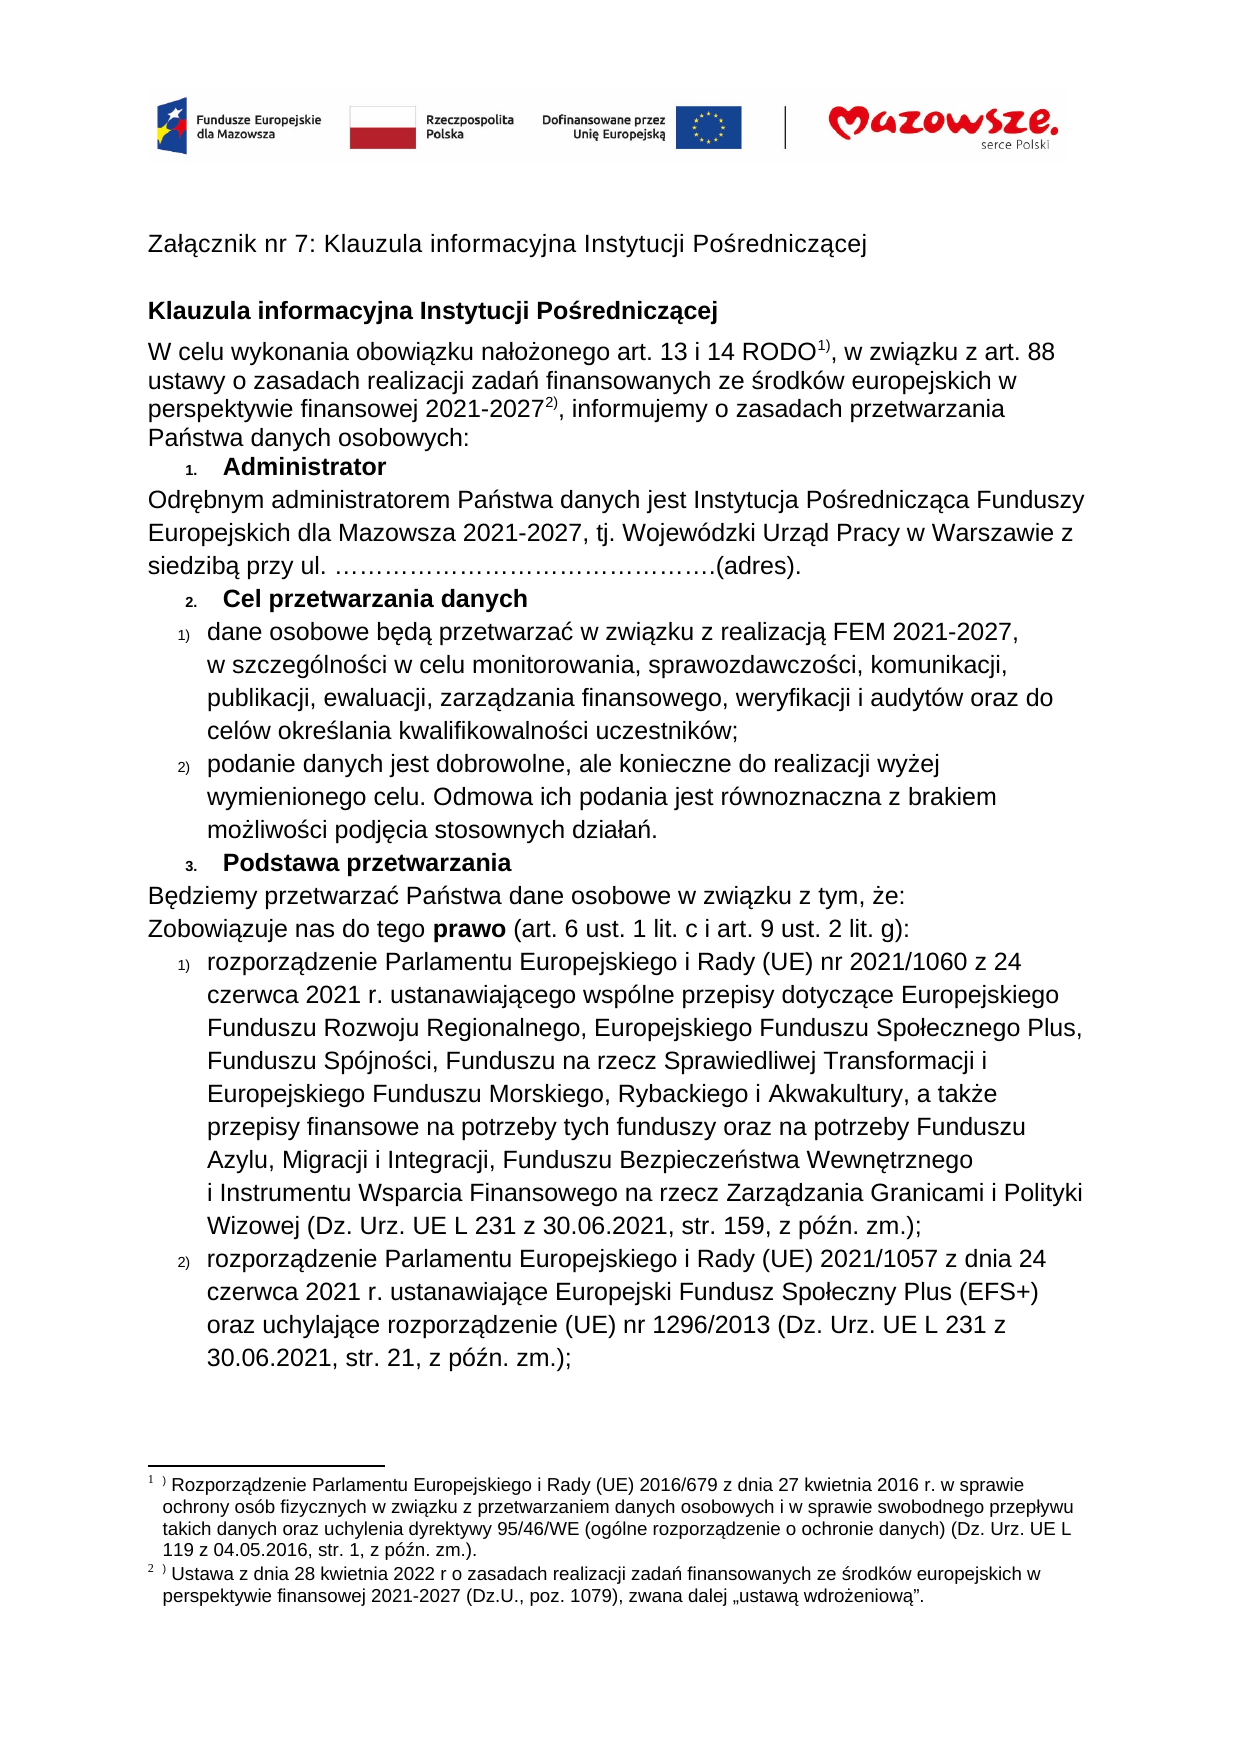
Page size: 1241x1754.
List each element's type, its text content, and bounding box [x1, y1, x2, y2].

list Podstawa przetwarzania [185, 848, 1093, 877]
list podanie danych jest dobrowolne, ale konieczne do realizacji wyżej wymienionego celu. Odmowa ich podania jest równoznaczna z brakiem możliwości podjęcia stosownych działań. [177, 749, 1093, 844]
list Administrator [185, 452, 1093, 481]
list dane osobowe będą przetwarzać w związku z realizacją FEM 2021-2027, w szczególności w celu monitorowania, sprawozdawczości, komunikacji, publikacji, ewaluacji, zarządzania finansowego, weryfikacji i audytów oraz do celów określania kwalifikowalności uczestników; [177, 617, 1093, 745]
list Cel przetwarzania danych [185, 584, 1093, 613]
text Załącznik nr 7: Klauzula informacyjna Instytucji Pośredniczącej [148, 229, 1093, 258]
text W celu wykonania obowiązku nałożonego art. 13 i 14 RODO), w związku z art. 88 ustawy o zasadach realizacji zadań finansowanych ze środków europejskich w perspektywie finansowej 2021-2027), informujemy o zasadach przetwarzania Państwa danych osobowych: [148, 337, 1093, 452]
text Zobowiązuje nas do tego prawo (art. 6 ust. 1 lit. c i art. 9 ust. 2 lit. g): [148, 914, 1093, 943]
list rozporządzenie Parlamentu Europejskiego i Rady (UE) nr 2021/1060 z 24 czerwca 2021 r. ustanawiającego wspólne przepisy dotyczące Europejskiego Funduszu Rozwoju Regionalnego, Europejskiego Funduszu Społecznego Plus, Funduszu Spójności, Funduszu na rzecz Sprawiedliwej Transformacji i Europejskiego Funduszu Morskiego, Rybackiego i Akwakultury, a także przepisy finansowe na potrzeby tych funduszy oraz na potrzeby Funduszu Azylu, Migracji i Integracji, Funduszu Bezpieczeństwa Wewnętrznego i Instrumentu Wsparcia Finansowego na rzecz Zarządzania Granicami i Polityki Wizowej (Dz. Urz. UE L 231 z 30.06.2021, str. 159, z późn. zm.); [177, 947, 1093, 1240]
list rozporządzenie Parlamentu Europejskiego i Rady (UE) 2021/1057 z dnia 24 czerwca 2021 r. ustanawiające Europejski Fundusz Społeczny Plus (EFS+) oraz uchylające rozporządzenie (UE) nr 1296/2013 (Dz. Urz. UE L 231 z 30.06.2021, str. 21, z późn. zm.); [177, 1244, 1093, 1372]
text Klauzula informacyjna Instytucji Pośredniczącej [148, 296, 1093, 324]
text Będziemy przetwarzać Państwa dane osobowe w związku z tym, że: [148, 881, 1093, 910]
text Odrębnym administratorem Państwa danych jest Instytucja Pośrednicząca Funduszy Europejskich dla Mazowsza 2021-2027, tj. Wojewódzki Urząd Pracy w Warszawie z siedzibą przy ul. ……………………………………….(adres). [148, 485, 1093, 580]
picture [147, 87, 1068, 164]
